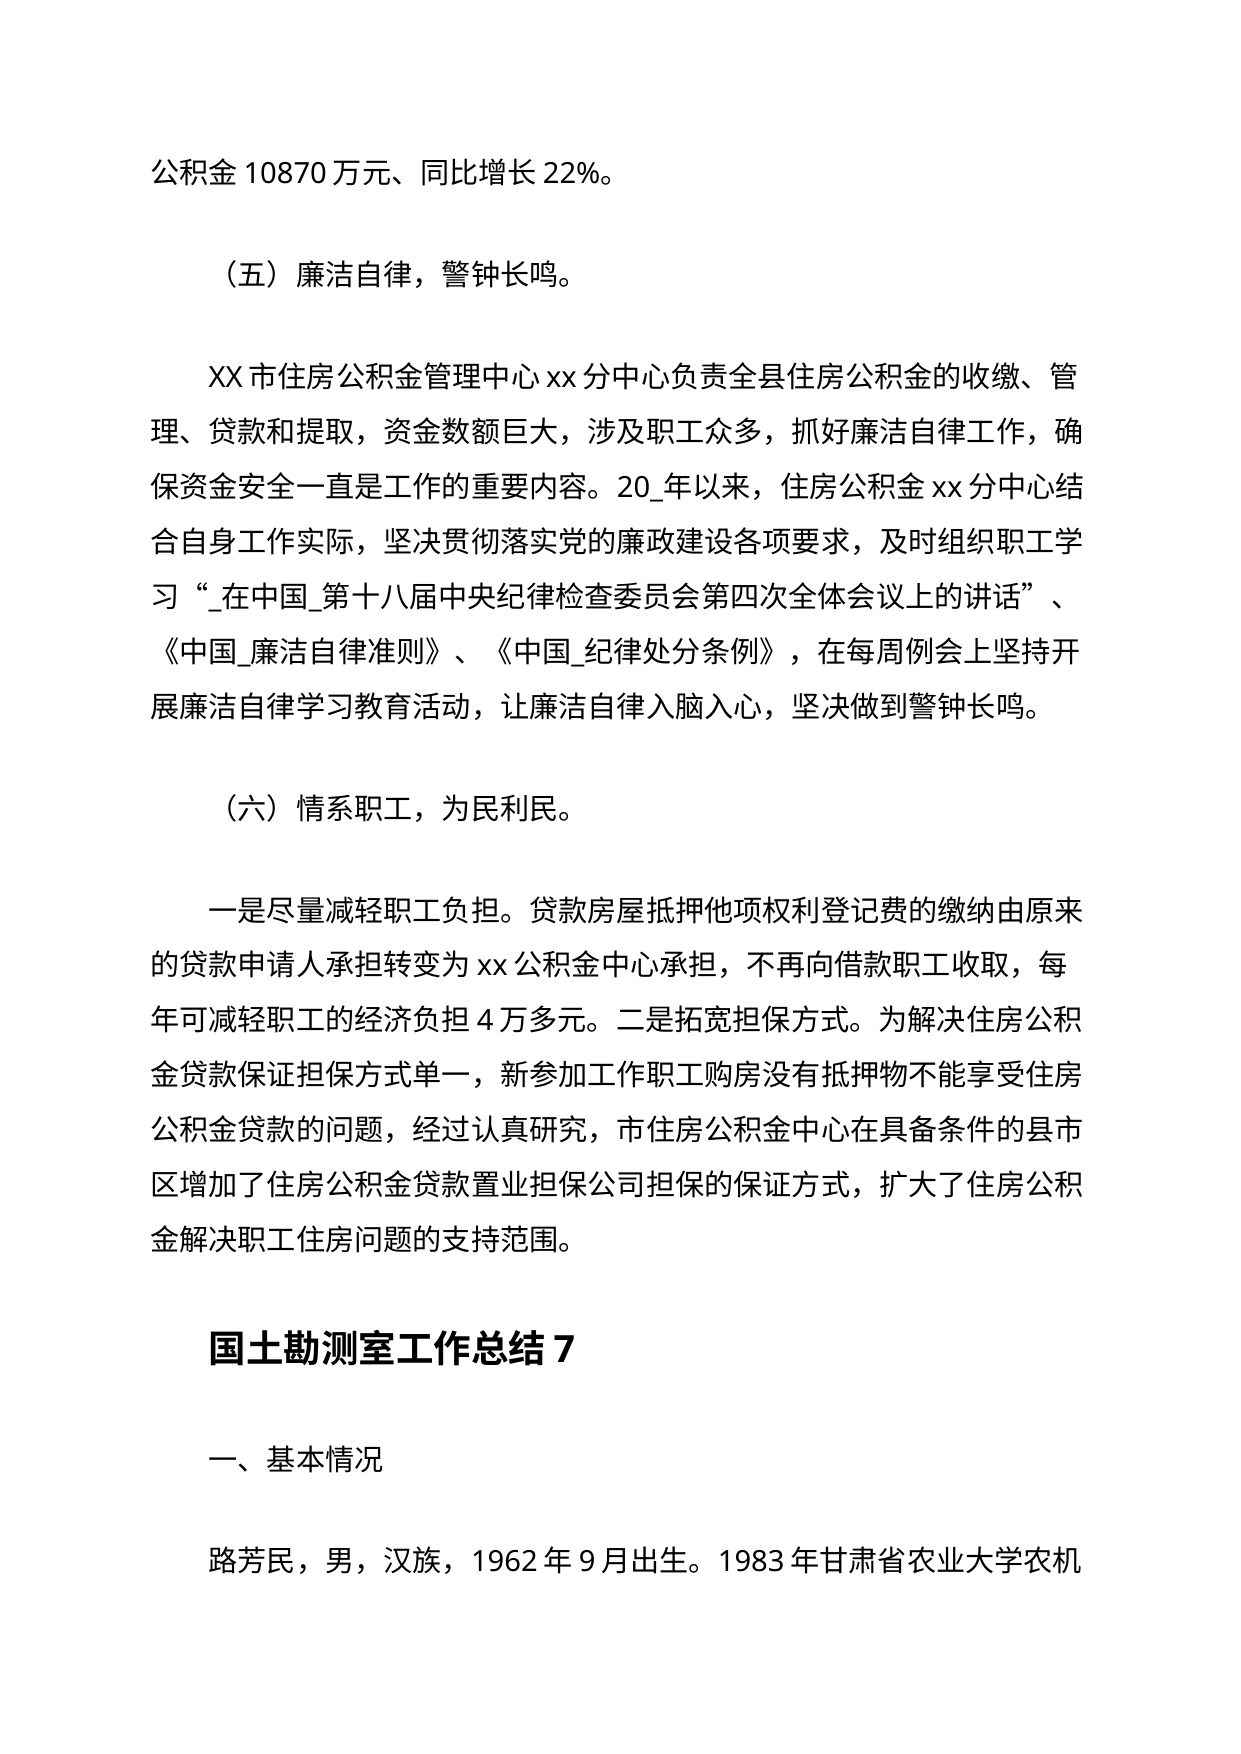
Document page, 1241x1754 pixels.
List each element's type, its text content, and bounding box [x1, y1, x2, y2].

text XX市住房公积金管理中心xx分中心负责全县住房公积金的收缴、管理、贷款和提取，资金数额巨大，涉及职工众多，抓好廉洁自律工作，确保资金安全一直是工作的重要内容。20_年以来，住房公积金xx分中心结合自身工作实际，坚决贯彻落实党的廉政建设各项要求，及时组织职工学习“_在中国_第十八届中央纪律检查委员会第四次全体会议上的讲话”、《中国_廉洁自律准则》、《中国_纪律处分条例》，在每周例会上坚持开展廉洁自律学习教育活动，让廉洁自律入脑入心，坚决做到警钟长鸣。 [150, 354, 1090, 726]
text （六）情系职工，为民利民。 [150, 785, 1090, 828]
text 国土勘测室工作总结7 [150, 1318, 1090, 1373]
text 一、基本情况 [150, 1436, 1090, 1478]
text 一是尽量减轻职工负担。贷款房屋抵押他项权利登记费的缴纳由原来的贷款申请人承担转变为xx公积金中心承担，不再向借款职工收取，每年可减轻职工的经济负担4万多元。二是拓宽担保方式。为解决住房公积金贷款保证担保方式单一，新参加工作职工购房没有抵押物不能享受住房公积金贷款的问题，经过认真研究，市住房公积金中心在具备条件的县市区增加了住房公积金贷款置业担保公司担保的保证方式，扩大了住房公积金解决职工住房问题的支持范围。 [150, 887, 1090, 1259]
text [150, 150, 1090, 192]
text （五）廉洁自律，警钟长鸣。 [150, 252, 1090, 294]
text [150, 1538, 1090, 1580]
